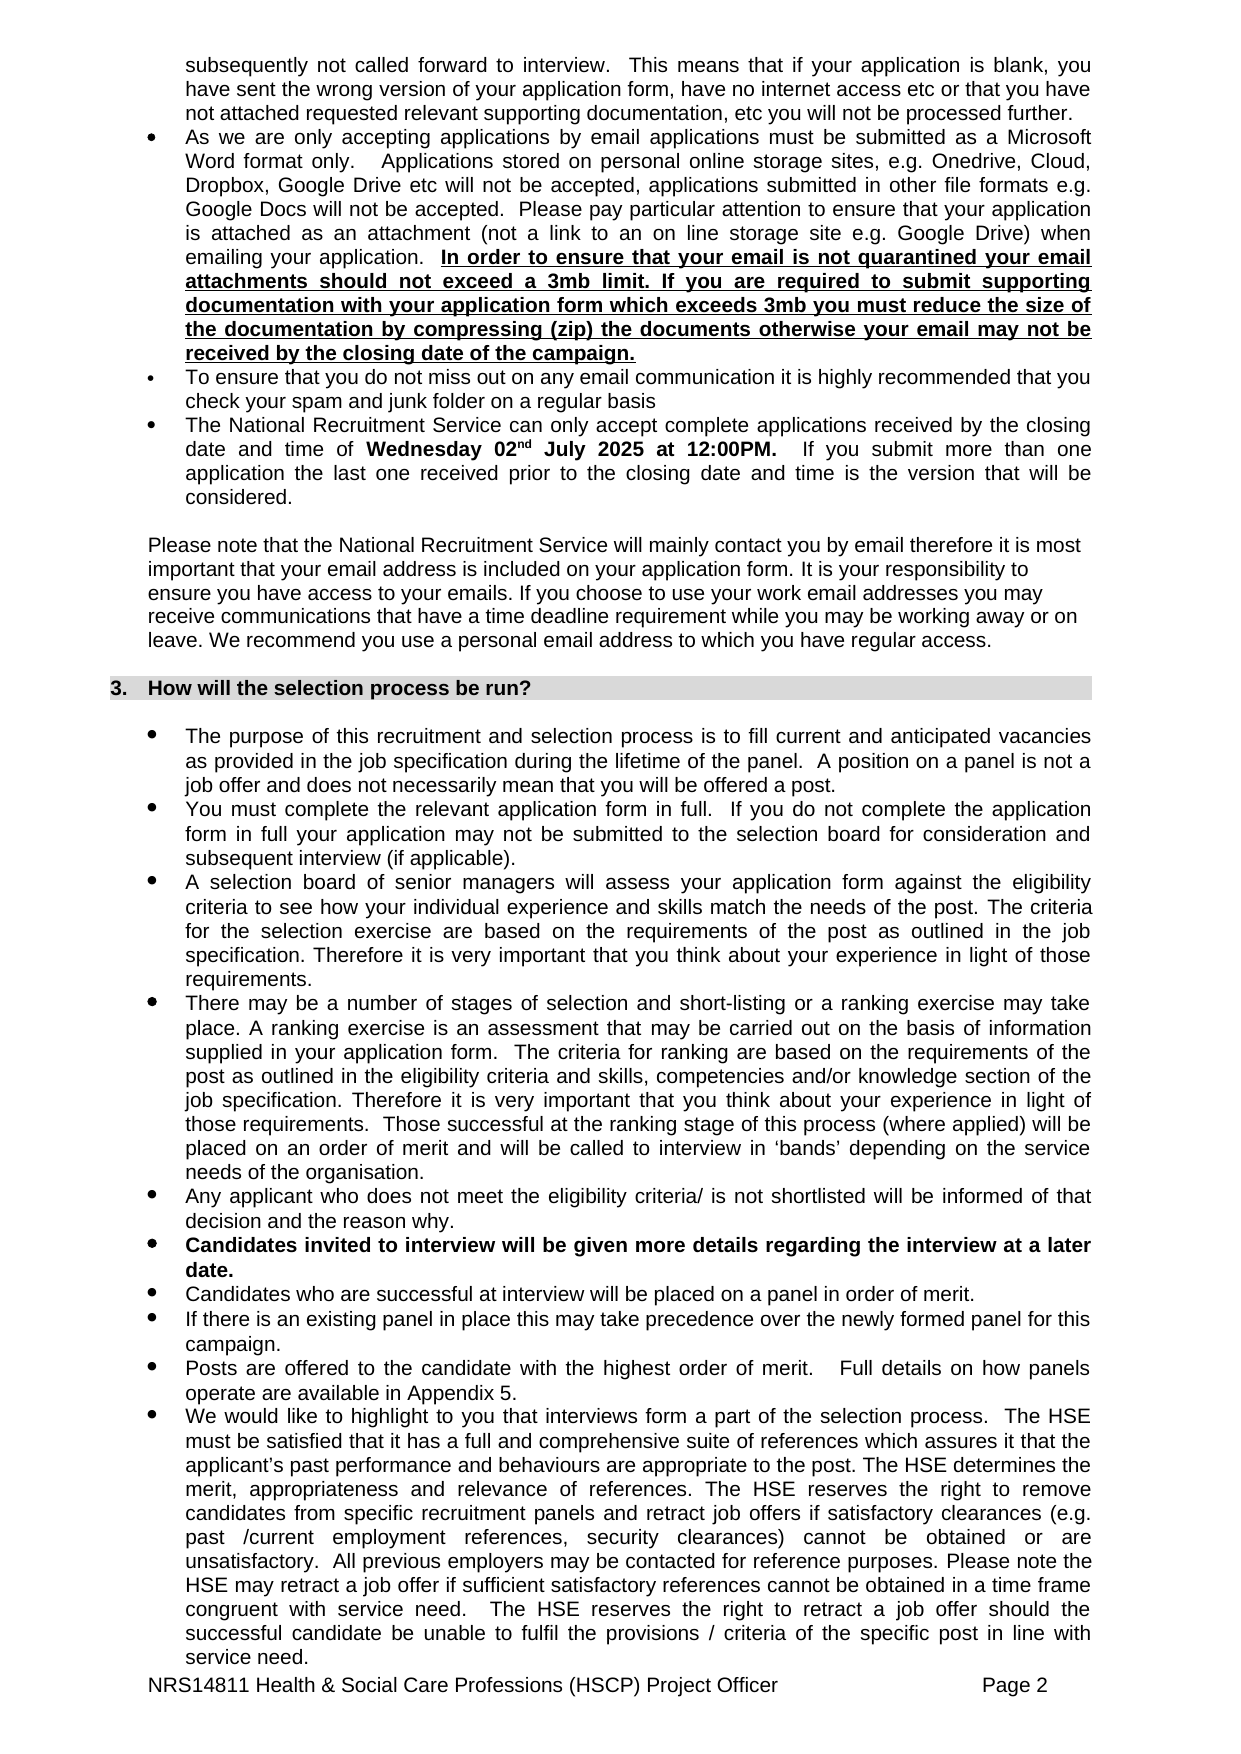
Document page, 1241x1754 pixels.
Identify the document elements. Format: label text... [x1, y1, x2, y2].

list We would like to highlight to you that interviews form a part of the selection process. The must be satisfied that it has a full and comprehensive suite of references which assures it that the applicant’s past performance and behaviours are appropriate to the post. The determines the merit, appropriateness and relevance of references. The reserves the right to remove candidates from specific recruitment panels and retract job offers if satisfactory clearances (e.g. past /current employment references, security clearances) cannot be obtained or are unsatisfactory. All previous employers may be contacted for reference purposes. Please note the HSE may retract a job offer if sufficient satisfactory references cannot be obtained in a time frame congruent with service need. The reserves the right to retract a job offer should the successful candidate be unable to fulfil the provisions / criteria of the specific post in line with service need. [148, 1404, 1092, 1669]
list As we are only accepting applications by email applications must be submitted as a Microsoft Word format only. Applications stored on personal online storage sites, e.g. Onedrive, Cloud, Dropbox, Google Drive etc will not be accepted, applications submitted in other file formats e.g. Google Docs will not be accepted. Please pay particular attention to ensure that your application is attached as an attachment (not a link to an on line storage site e.g. Google Drive) when emailing your application. In order to ensure that your email is not quarantined your email attachments should not exceed a 3mb limit. If you are required to submit supporting documentation with your application form which exceeds 3mb you must reduce the size of the documentation by compressing (zip) the documents otherwise your email may not be received by the closing date of the campaign. [148, 125, 1092, 365]
list If there is an existing panel in place this may take precedence over the newly formed panel for this campaign. [148, 1306, 1092, 1355]
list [148, 53, 1092, 125]
list You must complete the relevant application form in full. If you do not complete the application form in full your application may not be submitted to the selection board for consideration and subsequent interview (if applicable). [148, 797, 1092, 870]
list Posts are offered to the candidate with the highest order of merit. Full details on how panels operate are available in Appendix 5. [148, 1355, 1092, 1404]
list There may be a number of stages of selection and short-listing or a ranking exercise may take place. A ranking exercise is an assessment that may be carried out on the basis of information supplied in your application form. The criteria for ranking are based on the requirements of the post as outlined in the eligibility criteria and skills, competencies and/or knowledge section of the job specification. Therefore it is very important that you think about your experience in light of those requirements. Those successful at the ranking stage of this process (where applied) will be placed on an order of merit and will be called to interview in ‘bands’ depending on the service needs of the organisation. [148, 991, 1092, 1183]
list Candidates invited to interview will be given more details regarding the interview at a later date. [148, 1232, 1092, 1281]
list To ensure that you do not miss out on any email communication it is highly recommended that you check your spam and junk folder on a regular basis [148, 365, 1092, 413]
text Please note that the National Recruitment Service will mainly contact you by email therefore it is most important that your email address is included on your application form. It is your responsibility to ensure you have access to your emails. If you choose to use your work email addresses you may receive communications that have a time deadline requirement while you may be working away or on leave. We recommend you use a personal email address to which you have regular access. [148, 532, 1092, 652]
list A selection board of senior managers will assess your application form against the eligibility criteria to see how your individual experience and skills match the needs of the post. The criteria for the selection exercise are based on the requirements of the post as outlined in the job specification. Therefore it is very important that you think about your experience in light of those requirements. [148, 870, 1092, 991]
list How will the selection process be run? [110, 676, 1092, 700]
list The National Recruitment Service can only accept complete applications received by the closing date and time of Wednesday 02nd July 2025 at 12:00PM. If you submit more than one application the last one received prior to the closing date and time is the version that will be considered. [148, 413, 1092, 508]
list Candidates who are successful at interview will be placed on a panel in order of merit. [148, 1281, 1092, 1306]
list The purpose of this recruitment and selection process is to fill current and anticipated vacancies as provided in the job specification during the lifetime of the panel. A position on a panel is not a job offer and does not necessarily mean that you will be offered a post. [148, 724, 1092, 797]
list Any applicant who does not meet the eligibility criteria/ is not shortlisted will be informed of that decision and the reason why. [148, 1183, 1092, 1232]
